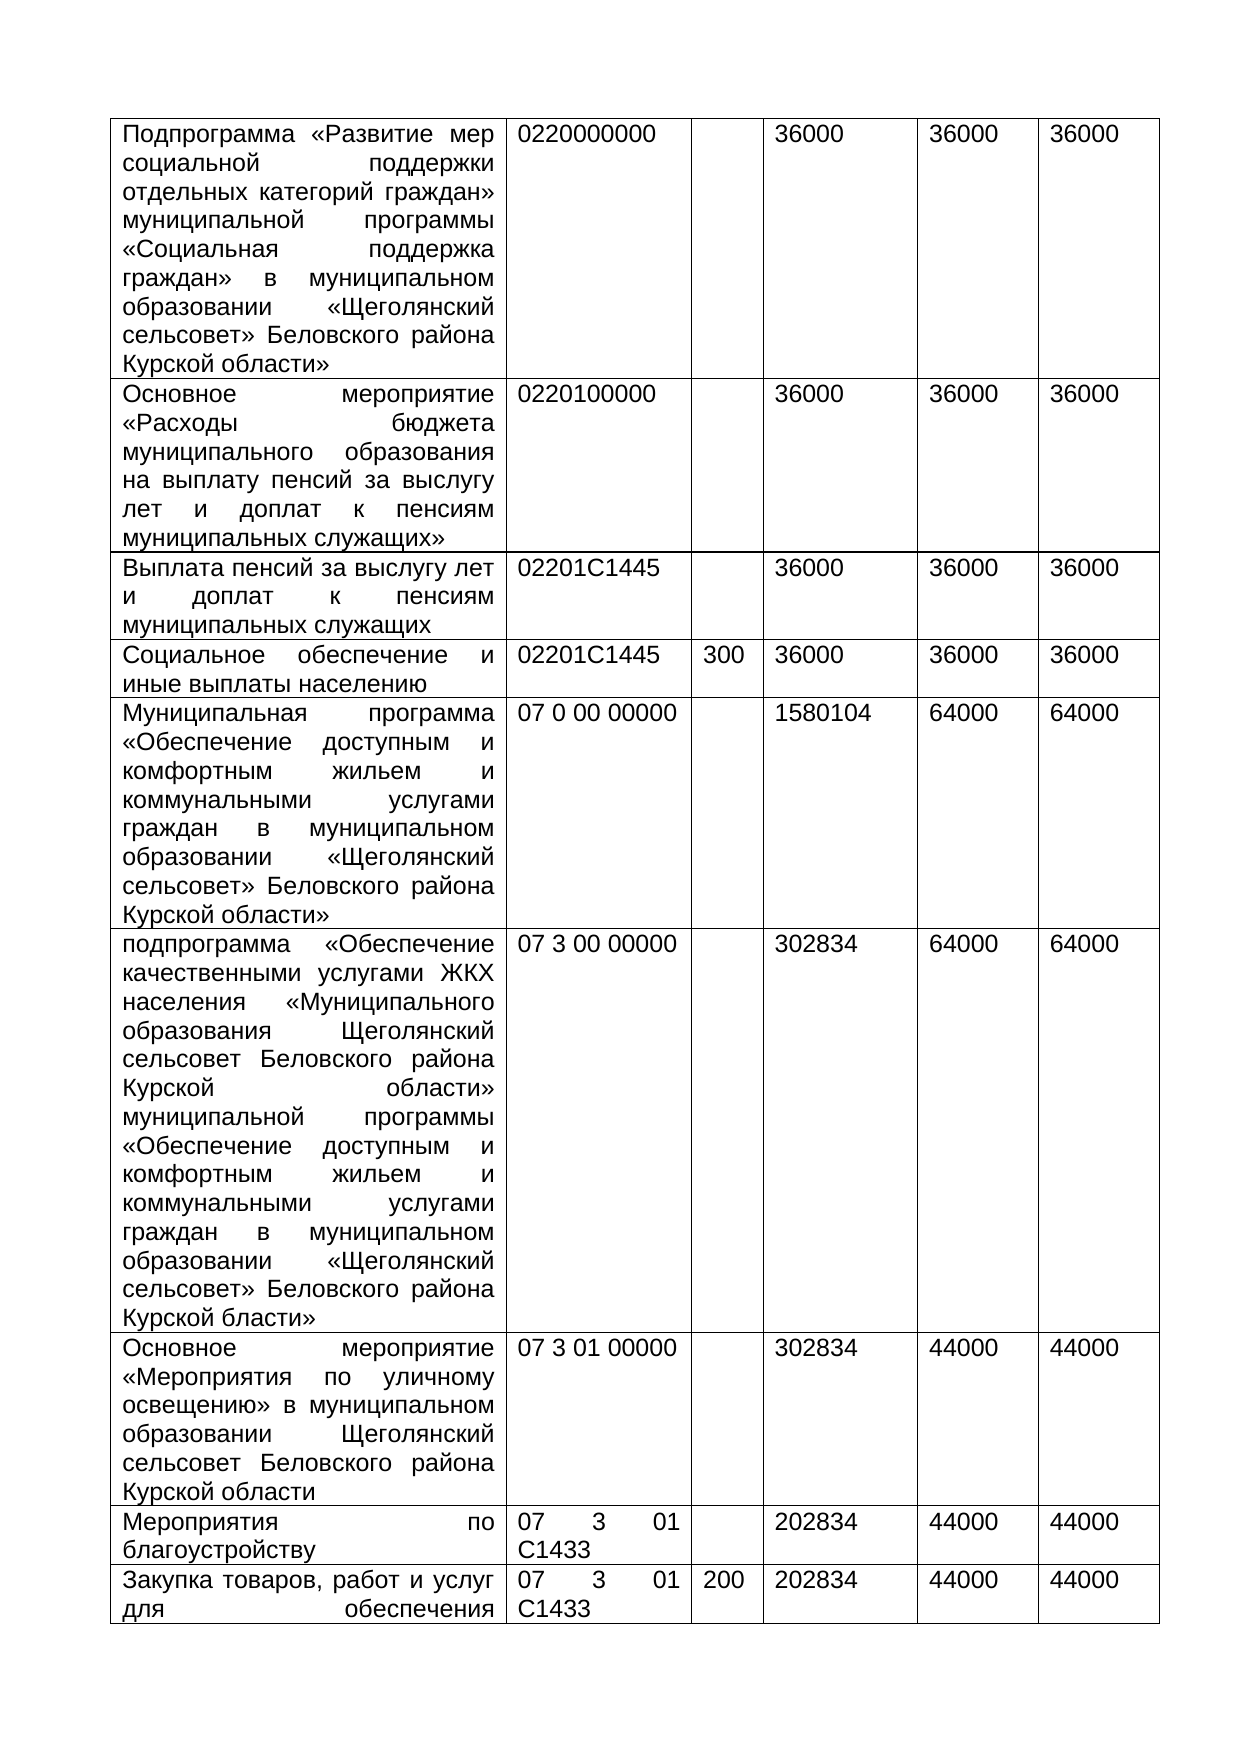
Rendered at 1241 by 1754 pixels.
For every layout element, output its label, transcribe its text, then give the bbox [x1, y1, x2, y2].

table_cell 44000 [1039, 1333, 1159, 1505]
table_cell Основное мероприятие «Расходы бюджета муниципального образования на выплату пенсий за выслугу лет и доплат к пенсиям муниципальных служащих» [111, 379, 506, 551]
table_cell 36000 [918, 119, 1038, 378]
table_cell 07 3 01 00000 [507, 1333, 691, 1505]
table_cell Основное мероприятие «Мероприятия по уличному освещению» в муниципальном образовании Щеголянский сельсовет Беловского района Курской области [111, 1333, 506, 1505]
table_cell подпрограмма «Обеспечение качественными услугами ЖКХ населения «Муниципального образования Щеголянский сельсовет Беловского района Курской области» муниципальной программы «Обеспечение доступным и комфортным жильем и коммунальными услугами граждан в муниципальном образовании «Щеголянский сельсовет» Беловского района Курской бласти» [111, 929, 506, 1332]
table_cell [692, 1333, 763, 1505]
table_cell 36000 [764, 553, 917, 639]
table_cell 36000 [764, 640, 917, 697]
table_cell 202834 [764, 1565, 917, 1622]
table_cell 36000 [1039, 640, 1159, 697]
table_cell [111, 1565, 506, 1622]
table_cell 64000 [918, 698, 1038, 928]
table_cell 36000 [918, 640, 1038, 697]
table_cell 36000 [764, 119, 917, 378]
table_cell 36000 [1039, 379, 1159, 551]
table_cell [692, 379, 763, 551]
table_cell 0220100000 [507, 379, 691, 551]
table_cell 07 3 01 С1433 [507, 1565, 691, 1622]
table_cell 36000 [1039, 553, 1159, 639]
table_cell 64000 [1039, 929, 1159, 1332]
table_cell 44000 [1039, 1565, 1159, 1622]
table_cell [692, 698, 763, 928]
table_cell 36000 [764, 379, 917, 551]
table_cell 07 0 00 00000 [507, 698, 691, 928]
table_cell 302834 [764, 929, 917, 1332]
table_cell 202834 [764, 1506, 917, 1564]
table_cell [692, 929, 763, 1332]
table_cell 07 3 00 00000 [507, 929, 691, 1332]
table_cell 07 3 01 С1433 [507, 1506, 691, 1564]
table_cell 36000 [918, 553, 1038, 639]
table_cell Подпрограмма «Развитие мер социальной поддержки отдельных категорий граждан» муниципальной программы «Социальная поддержка граждан» в муниципальном образовании «Щеголянский сельсовет» Беловского района Курской области» [111, 119, 506, 378]
table_cell [692, 119, 763, 378]
table_cell [692, 553, 763, 639]
table_cell Выплата пенсий за выслугу лет и доплат к пенсиям муниципальных служащих [111, 553, 506, 639]
table_cell 44000 [918, 1565, 1038, 1622]
table_cell 02201С1445 [507, 553, 691, 639]
table_cell 44000 [918, 1333, 1038, 1505]
table_cell Муниципальная программа «Обеспечение доступным и комфортным жильем и коммунальными услугами граждан в муниципальном образовании «Щеголянский сельсовет» Беловского района Курской области» [111, 698, 506, 928]
table_cell 02201С1445 [507, 640, 691, 697]
table_cell 300 [692, 640, 763, 697]
table_cell 0220000000 [507, 119, 691, 378]
table_cell 44000 [1039, 1506, 1159, 1564]
table_cell 200 [692, 1565, 763, 1622]
table_cell 302834 [764, 1333, 917, 1505]
table_cell Мероприятия по благоустройству [111, 1506, 506, 1564]
table_cell 44000 [918, 1506, 1038, 1564]
table_cell 36000 [1039, 119, 1159, 378]
table_cell 1580104 [764, 698, 917, 928]
table_cell Социальное обеспечение и иные выплаты населению [111, 640, 506, 697]
table_cell 64000 [918, 929, 1038, 1332]
table_cell [692, 1506, 763, 1564]
table_cell 36000 [918, 379, 1038, 551]
table_cell 64000 [1039, 698, 1159, 928]
